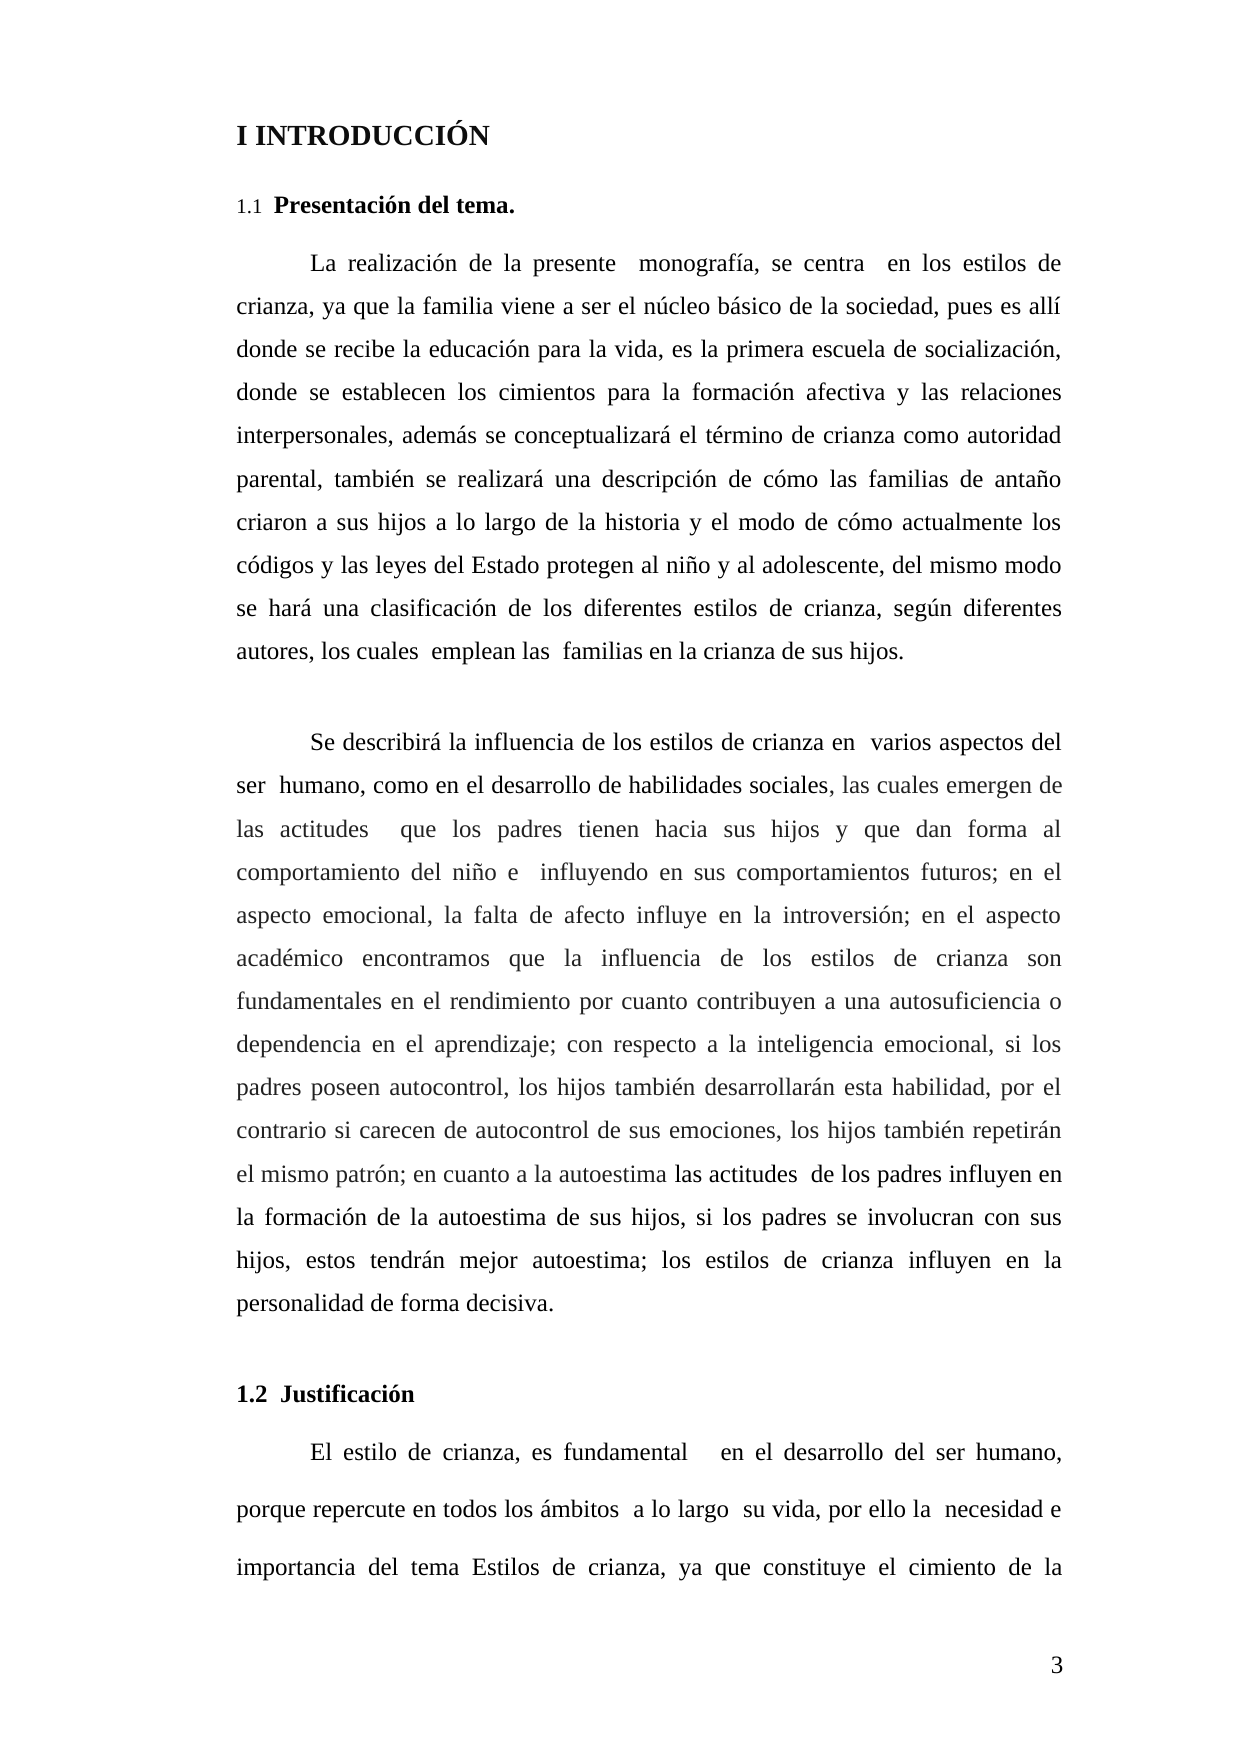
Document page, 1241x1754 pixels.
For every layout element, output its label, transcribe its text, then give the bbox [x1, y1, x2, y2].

subtitle Presentación del tema. [236, 191, 1063, 219]
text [236, 1437, 1063, 1580]
list La realización de la presente monografía, se centra en los estilos de crianza, ya que la familia viene a ser el núcleo básico de la sociedad, pues es allí donde se recibe la educación para la vida, es la primera escuela de socialización, donde se establecen los cimientos para la formación afectiva y las relaciones interpersonales, además se conceptualizará el término de crianza como autoridad parental, también se realizará una descripción de cómo las familias de antaño criaron a sus hijos a lo largo de la historia y el modo de cómo actualmente los códigos y las leyes del Estado protegen al niño y al adolescente, del mismo modo se hará una clasificación de los diferentes estilos de crianza, según diferentes autores, los cuales emplean las familias en la crianza de sus hijos. [236, 248, 1063, 665]
list Se describirá la influencia de los estilos de crianza en varios aspectos del ser humano, como en el desarrollo de habilidades sociales, las cuales emergen de las actitudes que los padres tienen hacia sus hijos y que dan forma al comportamiento del niño e influyendo en sus comportamientos futuros; en el aspecto emocional, la falta de afecto influye en la introversión; en el aspecto académico encontramos que la influencia de los estilos de crianza son fundamentales en el rendimiento por cuanto contribuyen a una autosuficiencia o dependencia en el aprendizaje; con respecto a la inteligencia emocional, si los padres poseen autocontrol, los hijos también desarrollarán esta habilidad, por el contrario si carecen de autocontrol de sus emociones, los hijos también repetirán el mismo patrón; en cuanto a la autoestima las actitudes de los padres influyen en la formación de la autoestima de sus hijos, si los padres se involucran con sus hijos, estos tendrán mejor autoestima; los estilos de crianza influyen en la personalidad de forma decisiva. [236, 727, 1063, 1317]
subtitle Justificación [236, 1379, 1063, 1408]
subtitle I INTRODUCCIÓN [236, 118, 1063, 152]
